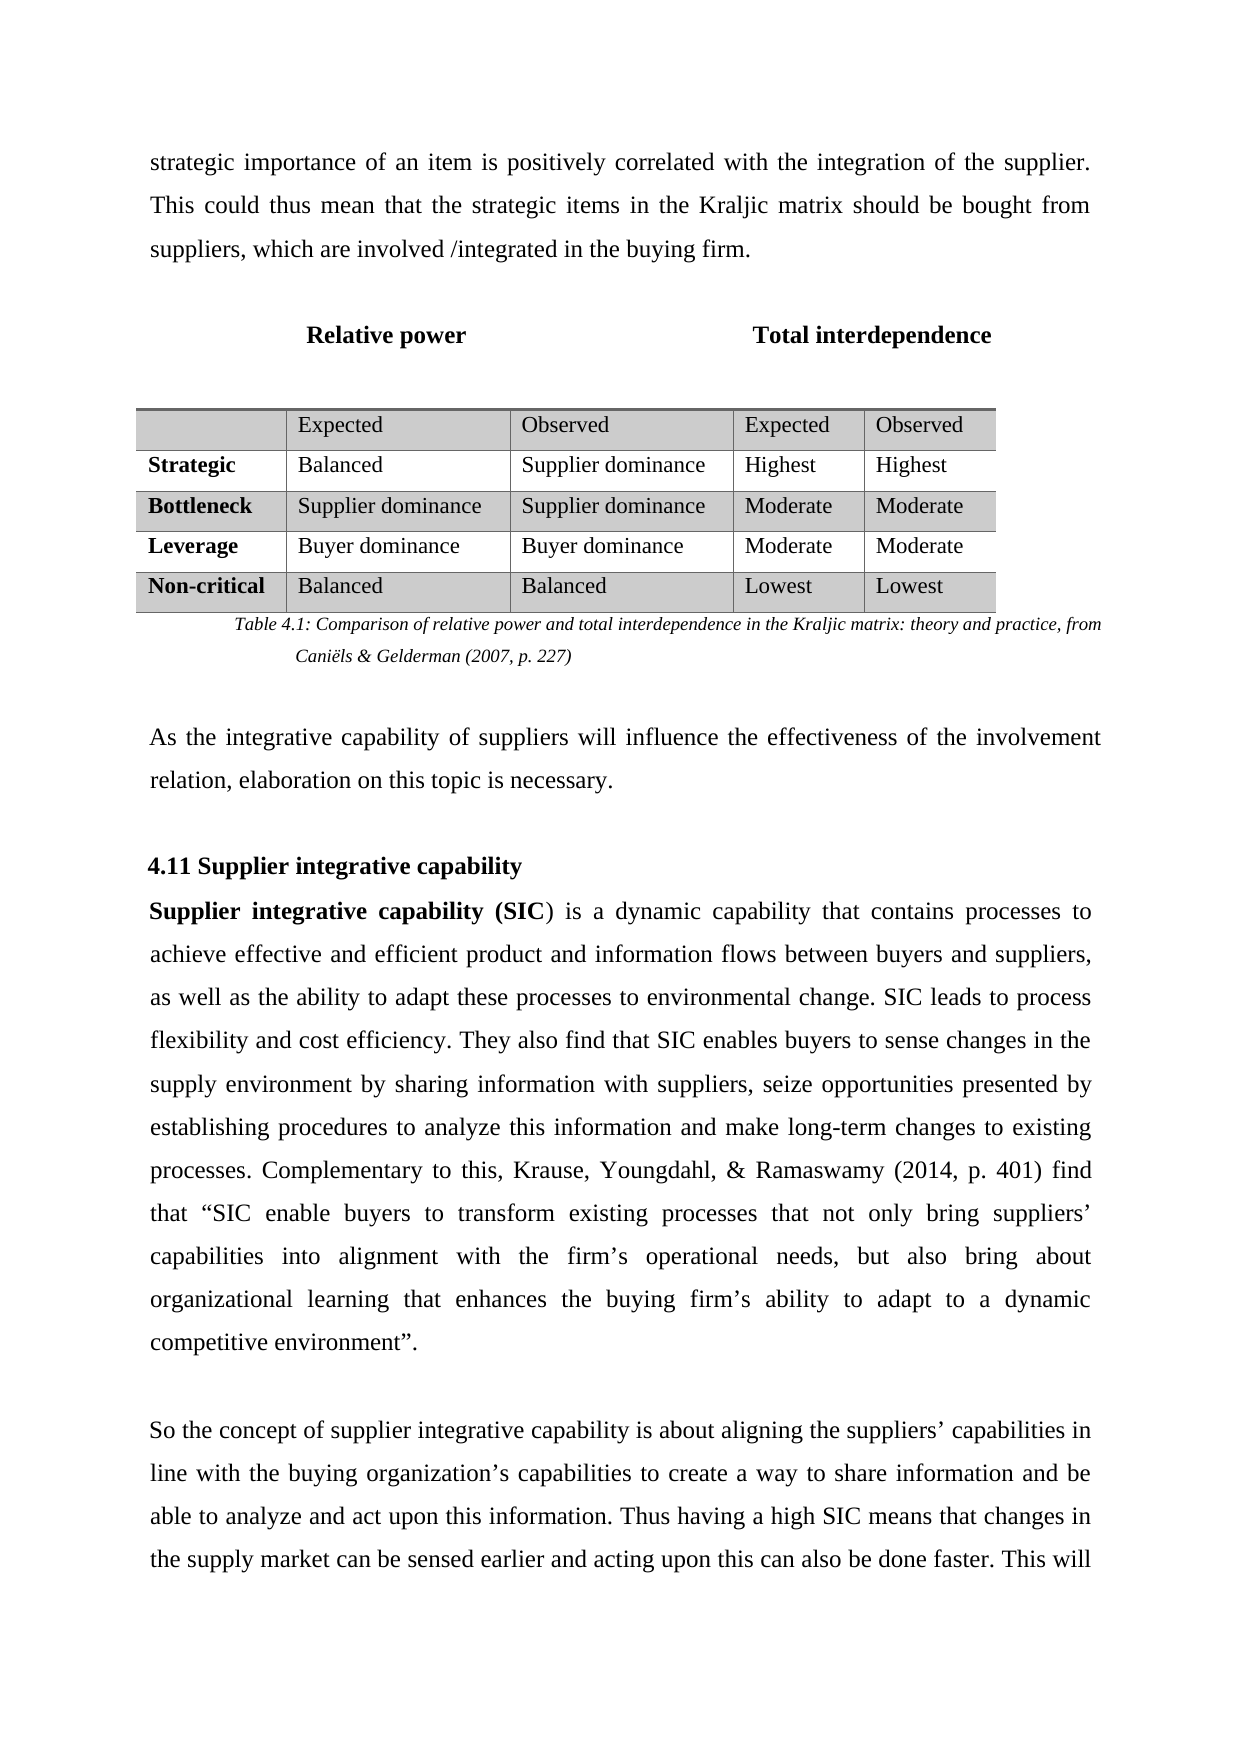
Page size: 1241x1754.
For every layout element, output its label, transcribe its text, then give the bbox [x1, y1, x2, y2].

table_cell Balanced [287, 451, 510, 491]
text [149, 147, 1092, 262]
table_header Observed [511, 411, 733, 450]
table_cell Balanced [511, 573, 733, 612]
table_cell Leverage [136, 532, 286, 572]
table_cell Moderate [865, 532, 996, 572]
text As the integrative capability of suppliers will influence the effectiveness of the involvement relation, elaboration on this topic is necessary. [149, 722, 1102, 793]
table_cell Non-critical [136, 573, 286, 612]
table_header [136, 411, 286, 450]
table_cell Moderate [734, 492, 864, 531]
subtitle Relative power Total interdependence [147, 321, 1101, 349]
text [149, 1415, 1093, 1573]
table_header Observed [865, 411, 996, 450]
table_cell Buyer dominance [511, 532, 733, 572]
table_cell Supplier dominance [511, 451, 733, 491]
table_cell Bottleneck [136, 492, 286, 531]
text Caniëls & Gelderman (2007, p. 227) [146, 645, 1107, 667]
table_cell Highest [865, 451, 996, 491]
table_header Expected [287, 411, 510, 450]
table_cell Lowest [865, 573, 996, 612]
table_cell Balanced [287, 573, 510, 612]
table_cell Moderate [865, 492, 996, 531]
table_cell Strategic [136, 451, 286, 491]
table_cell Supplier dominance [511, 492, 733, 531]
text Supplier integrative capability (SIC) is a dynamic capability that contains processes to achieve effective and efficient product and information flows between buyers and suppliers, as well as the ability to adapt these processes to environmental change. SIC leads to process flexibility and cost efficiency. They also find that SIC enables buyers to sense changes in the supply environment by sharing information with suppliers, seize opportunities presented by establishing procedures to analyze this information and make long-term changes to existing processes. Complementary to this, Krause, Youngdahl, & Ramaswamy (2014, p. 401) find that “SIC enable buyers to transform existing processes that not only bring suppliers’ capabilities into alignment with the firm’s operational needs, but also bring about organizational learning that enhances the buying firm’s ability to adapt to a dynamic competitive environment”. [149, 896, 1093, 1356]
subtitle 4.11 Supplier integrative capability [147, 851, 1105, 880]
text Table 4.1: Comparison of relative power and total interdependence in the Kraljic matrix: theory and practice, from [146, 613, 1107, 634]
table_cell Moderate [734, 532, 864, 572]
table_header Expected [734, 411, 864, 450]
table_cell Lowest [734, 573, 864, 612]
table_cell Buyer dominance [287, 532, 510, 572]
table_cell Highest [734, 451, 864, 491]
table_cell Supplier dominance [287, 492, 510, 531]
